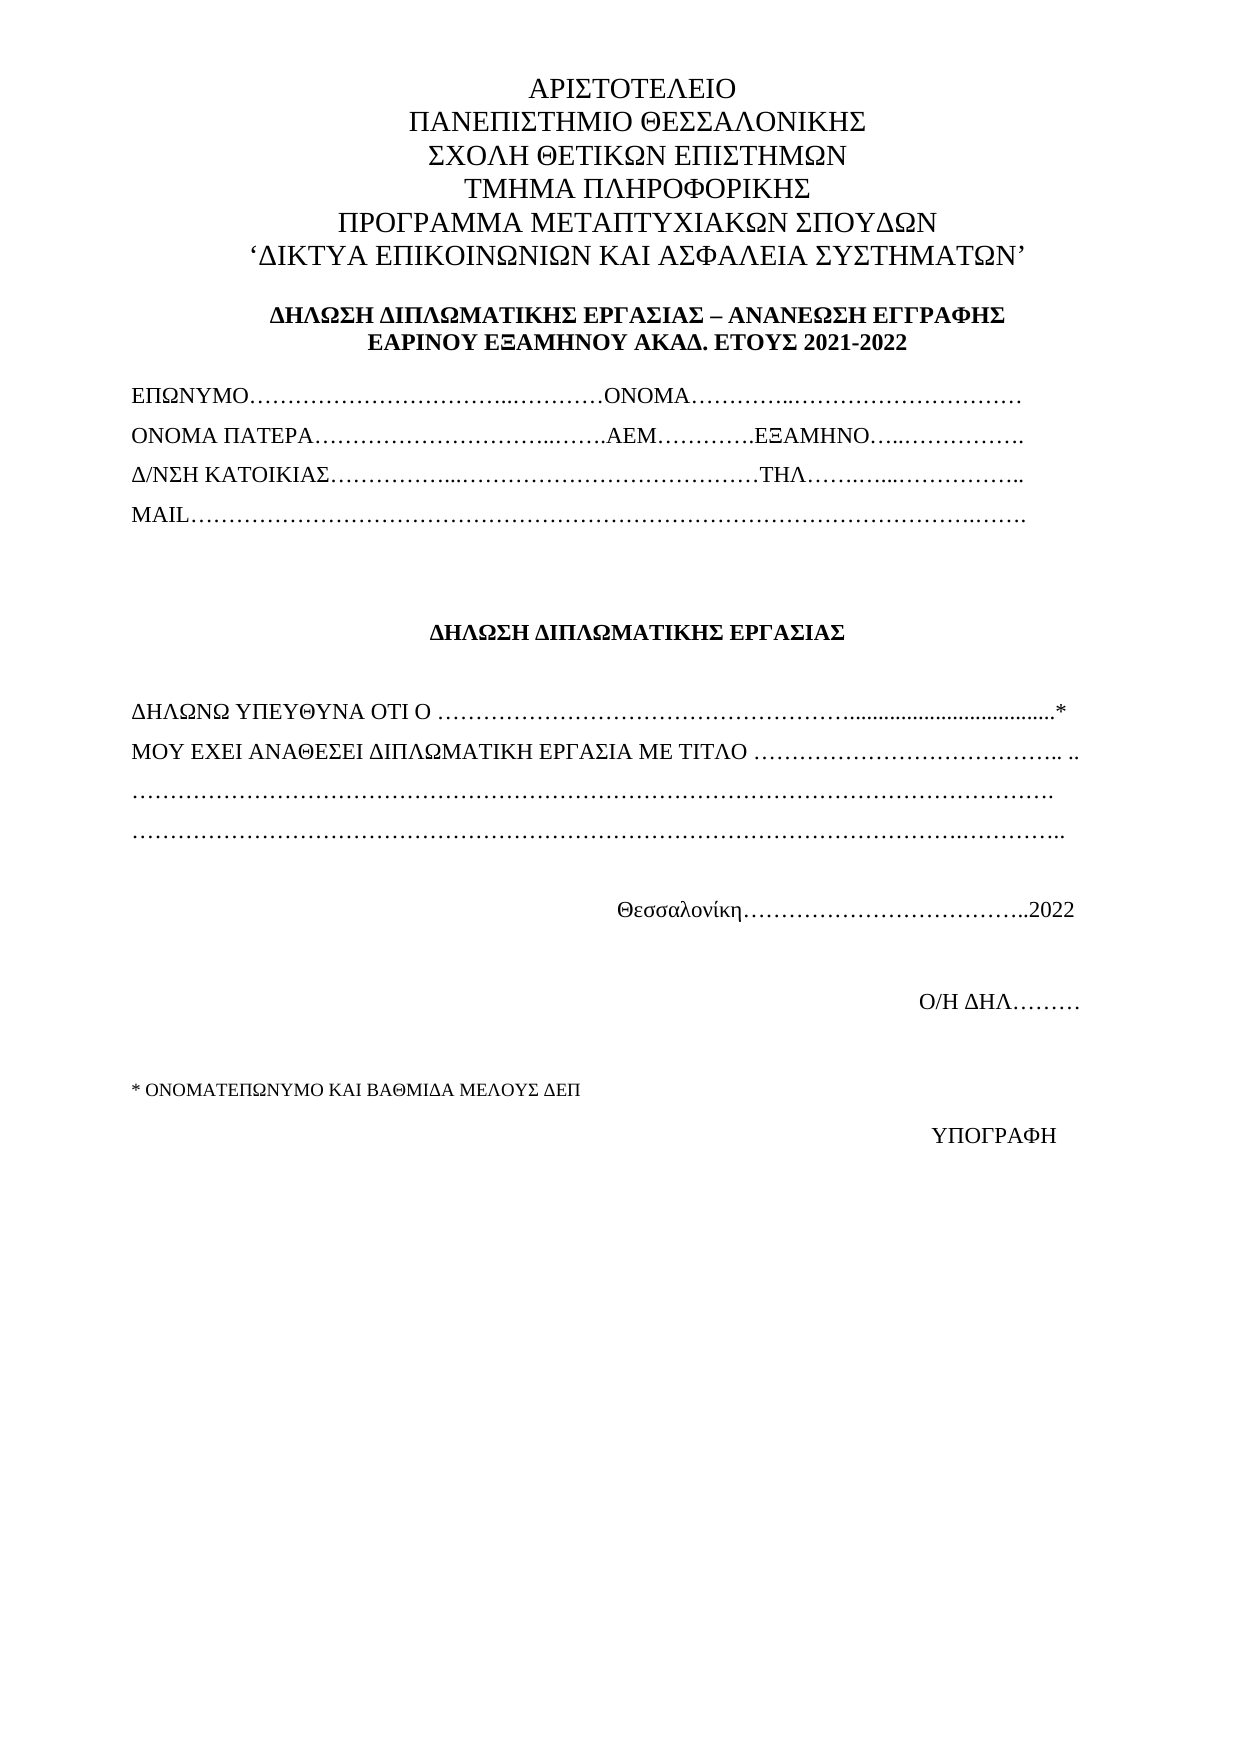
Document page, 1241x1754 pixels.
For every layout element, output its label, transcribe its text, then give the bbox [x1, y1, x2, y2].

text ΣΧΟΛΗ ΘΕΤΙΚΩΝ ΕΠΙΣΤΗΜΩΝ [131, 138, 1144, 171]
text ΟΝΟΜΑ ΠΑΤΕΡΑ…………………………..…….ΑΕΜ………….ΕΞΑΜΗΝΟ…..……………. [131, 422, 1144, 448]
text ΜΟΥ ΕΧΕΙ ΑΝΑΘΕΣΕΙ ΔΙΠΛΩΜΑΤΙΚΗ ΕΡΓΑΣΙΑ ΜΕ ΤΙΤΛΟ ………………………………….. ..…………………………………………………………………………………………………………. ……………………………………………………………………………………………….………….. [131, 738, 1144, 843]
text * ΟΝΟΜΑΤΕΠΩΝΥΜΟ ΚΑΙ ΒΑΘΜΙΔΑ ΜΕΛΟΥΣ ΔΕΠ [131, 1079, 1144, 1100]
text Θεσσαλονίκη………………………………..2022 [131, 896, 1144, 922]
text ΔΗΛΩΣΗ ΔΙΠΛΩΜΑΤΙΚΗΣ ΕΡΓΑΣΙΑΣ – ΑΝΑΝΕΩΣΗ ΕΓΓΡΑΦΗΣ [131, 301, 1144, 328]
text Δ/ΝΣΗ ΚΑΤΟΙΚΙΑΣ……………...…………………………………ΤΗΛ…….…...…………….. [131, 461, 1144, 488]
text ΠΡΟΓΡΑΜΜΑ ΜΕΤΑΠΤΥΧΙΑΚΩΝ ΣΠΟΥΔΩΝ [131, 205, 1144, 238]
text ‘ΔΙΚΤΥΑ ΕΠΙΚΟΙΝΩΝΙΩΝ ΚΑΙ ΑΣΦΑΛΕΙΑ ΣΥΣΤΗΜΑΤΩΝ’ [131, 238, 1144, 272]
subtitle ΤΜΗΜΑ ΠΛΗΡΟΦΟΡΙΚΗΣ [131, 171, 1144, 205]
text Ο/Η ΔΗΛ……… [131, 988, 1144, 1014]
text ΔΗΛΩΝΩ ΥΠΕΥΘΥΝΑ ΟΤΙ Ο ………………………………………………....................................* [131, 698, 1144, 724]
text ΥΠΟΓΡΑΦΗ [131, 1122, 1144, 1148]
text MAIL………………………………………………………………………………………….……. [131, 501, 1144, 527]
subtitle ΕΑΡΙΝΟΥ ΕΞΑΜΗΝΟΥ ΑΚΑΔ. ΕΤΟΥΣ 2021-2022 [131, 328, 1144, 356]
subtitle ΠΑΝΕΠΙΣΤΗΜΙΟ ΘΕΣΣΑΛΟΝΙΚΗΣ [131, 104, 1144, 138]
text ΕΠΩΝΥΜΟ……………………………..…………ΟΝΟΜΑ…………..………………………… [131, 382, 1144, 409]
text ΔΗΛΩΣΗ ΔΙΠΛΩΜΑΤΙΚΗΣ ΕΡΓΑΣΙΑΣ [131, 619, 1144, 646]
subtitle ΑΡΙΣΤΟΤΕΛΕΙΟ [431, 71, 1144, 104]
